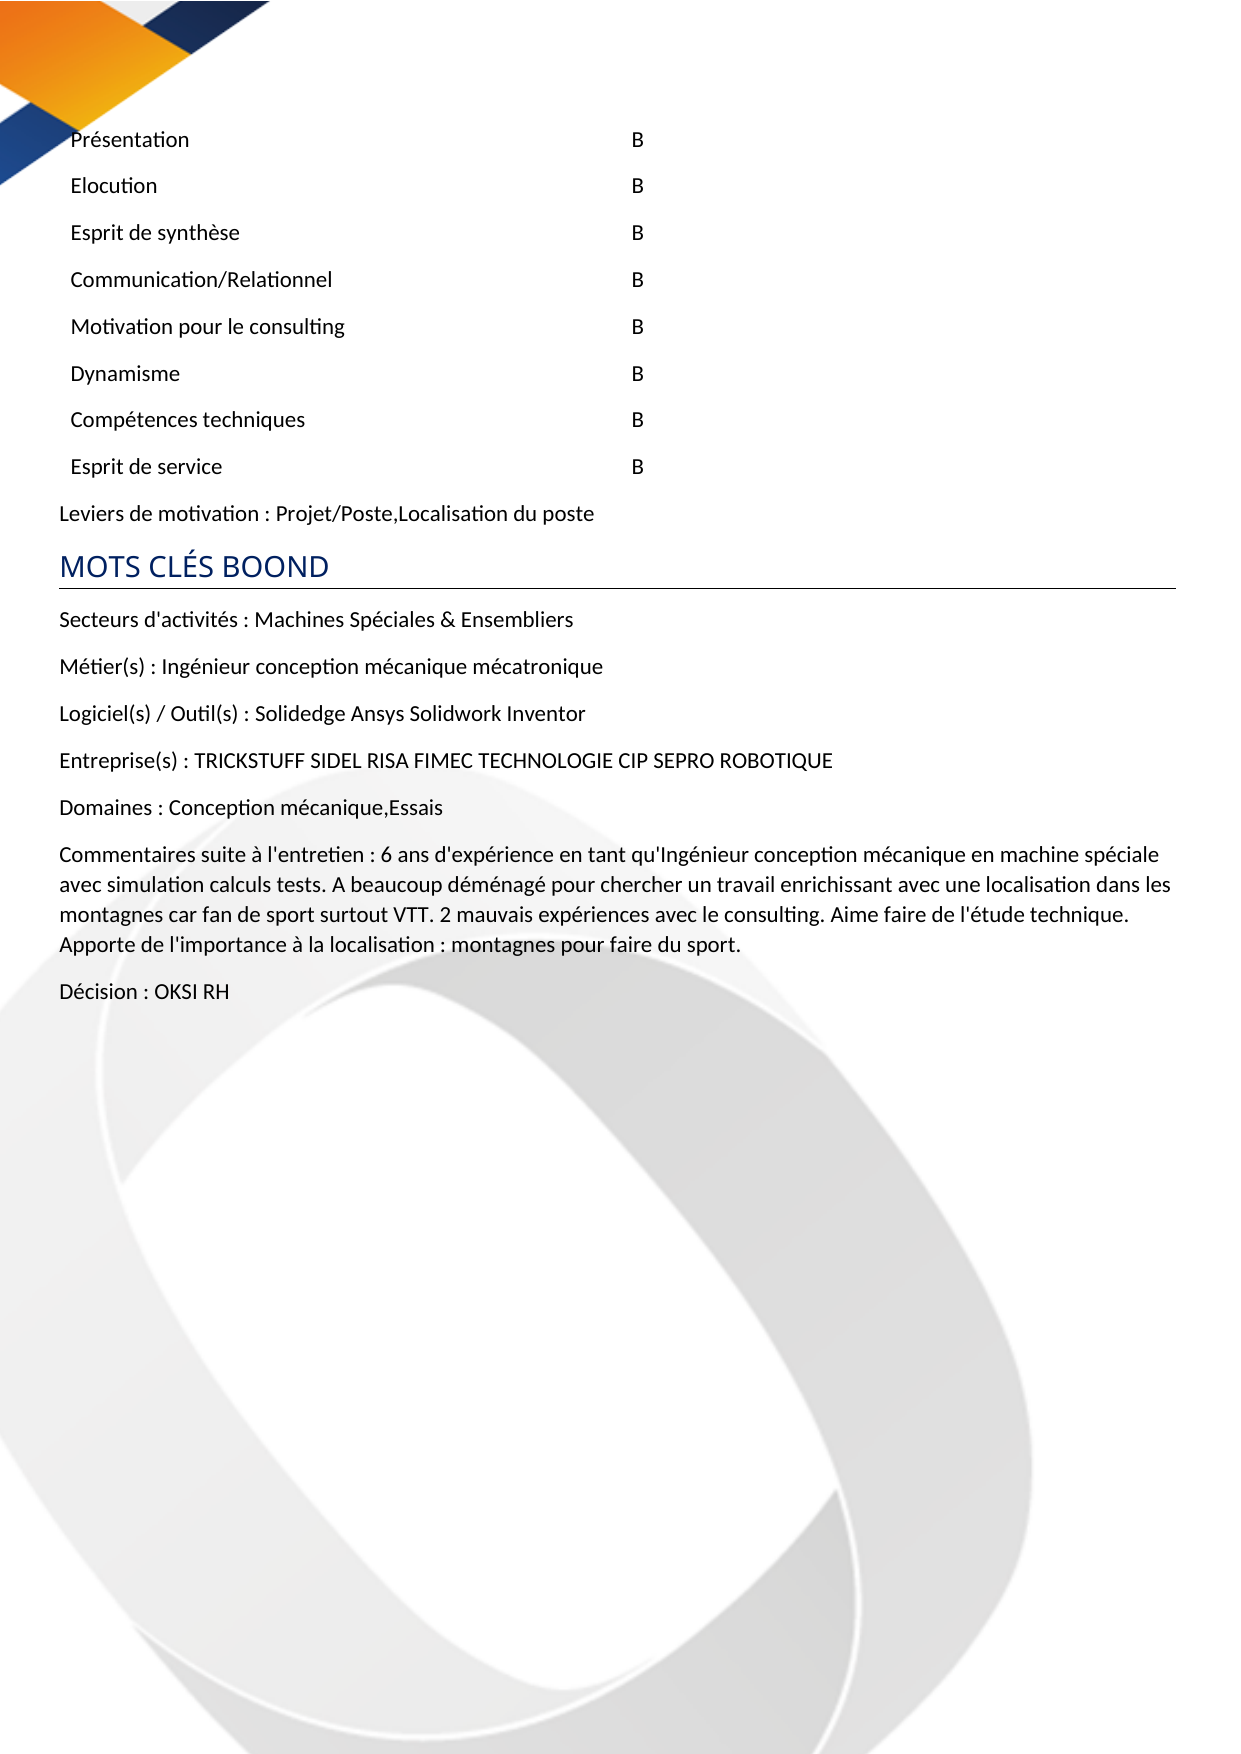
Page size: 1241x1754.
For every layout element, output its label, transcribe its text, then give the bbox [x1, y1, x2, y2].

text Leviers de motivation : Projet/Poste,Localisation du poste [59, 499, 1181, 527]
text Secteurs d'activités : Machines Spéciales & Ensembliers [59, 605, 1181, 633]
table_cell B [620, 452, 1181, 499]
table_header B [620, 125, 1181, 172]
table_cell B [620, 219, 1181, 265]
table_header Présentation [59, 125, 620, 172]
text Logiciel(s) / Outil(s) : Solidedge Ansys Solidwork Inventor [59, 699, 1181, 727]
table_cell B [620, 172, 1181, 218]
text Entreprise(s) : TRICKSTUFF SIDEL RISA FIMEC TECHNOLOGIE CIP SEPRO ROBOTIQUE [59, 746, 1181, 774]
table_cell Dynamisme [59, 359, 620, 406]
subtitle Mots Clés Boond [59, 546, 1176, 588]
picture [0, 719, 1072, 1754]
picture [0, 1, 285, 202]
text Domaines : Conception mécanique,Essais [59, 793, 1181, 821]
text Commentaires suite à l'entretien : 6 ans d'expérience en tant qu'Ingénieur conception mécanique en machine spéciale avec simulation calculs tests. A beaucoup déménagé pour chercher un travail enrichissant avec une localisation dans les montagnes car fan de sport surtout VTT. 2 mauvais expériences avec le consulting. Aime faire de l'étude technique. Apporte de l'importance à la localisation : montagnes pour faire du sport. [59, 840, 1181, 958]
table_cell B [620, 312, 1181, 359]
table_cell Motivation pour le consulting [59, 312, 620, 359]
table_cell Communication/Relationnel [59, 265, 620, 312]
text Décision : OKSI RH [59, 977, 1181, 1005]
table_cell B [620, 265, 1181, 312]
table_cell Esprit de service [59, 452, 620, 499]
table_cell Elocution [59, 172, 620, 218]
table_cell Esprit de synthèse [59, 219, 620, 265]
table_cell B [620, 359, 1181, 406]
table_cell B [620, 406, 1181, 452]
text Métier(s) : Ingénieur conception mécanique mécatronique [59, 652, 1181, 680]
table_cell Compétences techniques [59, 406, 620, 452]
